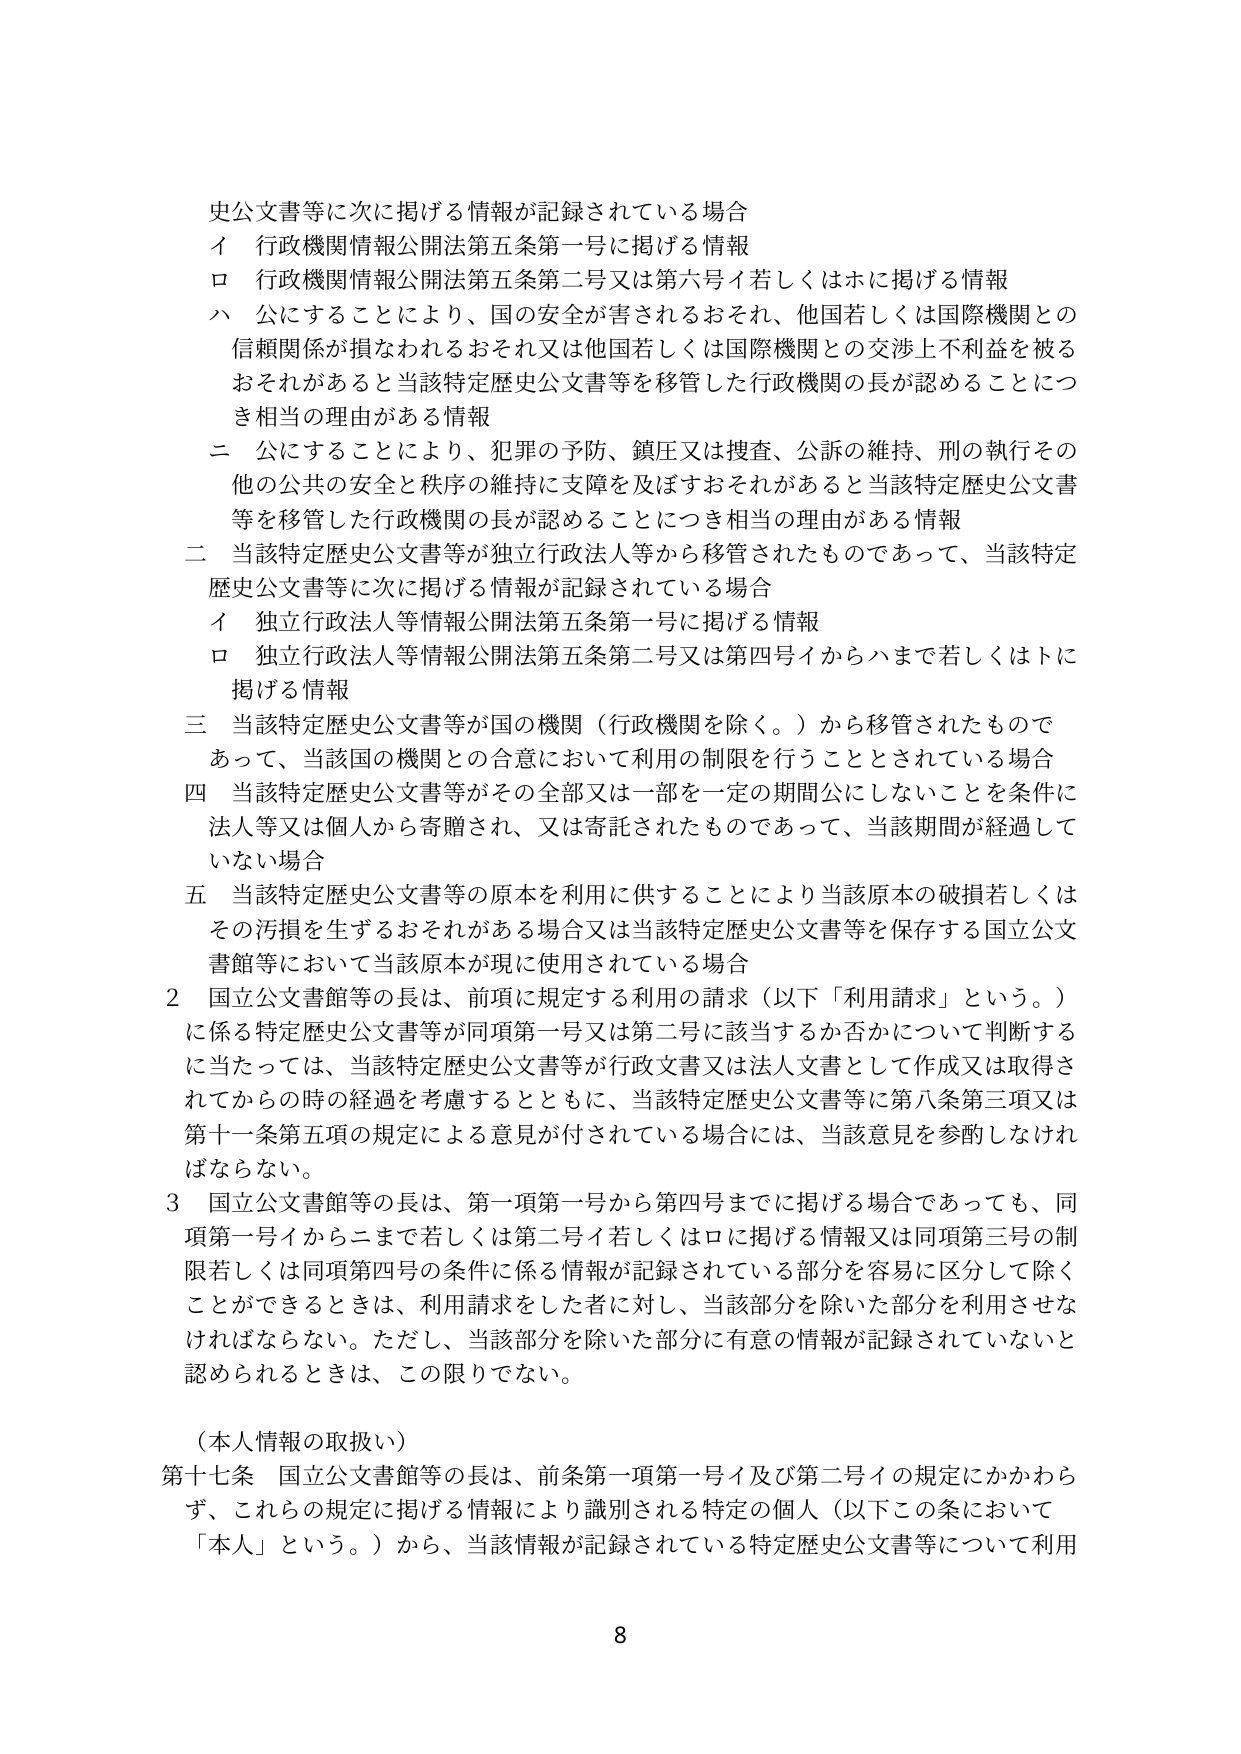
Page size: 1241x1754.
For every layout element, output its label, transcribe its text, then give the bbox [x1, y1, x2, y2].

text ２ 国立公文書館等の長は、前項に規定する利用の請求（以下「利用請求」という。）に係る特定歴史公文書等が同項第一号又は第二号に該当するか否かについて判断するに当たっては、当該特定歴史公文書等が行政文書又は法人文書として作成又は取得されてからの時の経過を考慮するとともに、当該特定歴史公文書等に第八条第三項又は第十一条第五項の規定による意見が付されている場合には、当該意見を参酌しなければならない。 [161, 979, 1079, 1184]
text 四 当該特定歴史公文書等がその全部又は一部を一定の期間公にしないことを条件に法人等又は個人から寄贈され、又は寄託されたものであって、当該期間が経過していない場合 [184, 774, 1079, 877]
text イ 独立行政法人等情報公開法第五条第一号に掲げる情報 [207, 604, 1079, 638]
text ロ 独立行政法人等情報公開法第五条第二号又は第四号イからハまで若しくはトに掲げる情報 [207, 638, 1079, 706]
text ニ 公にすることにより、犯罪の予防、鎮圧又は捜査、公訴の維持、刑の執行その他の公共の安全と秩序の維持に支障を及ぼすおそれがあると当該特定歴史公文書等を移管した行政機関の長が認めることにつき相当の理由がある情報 [207, 433, 1079, 535]
text （本人情報の取扱い） [184, 1424, 1079, 1458]
text イ 行政機関情報公開法第五条第一号に掲げる情報 [207, 228, 1079, 262]
text 五 当該特定歴史公文書等の原本を利用に供することにより当該原本の破損若しくはその汚損を生ずるおそれがある場合又は当該特定歴史公文書等を保存する国立公文書館等において当該原本が現に使用されている場合 [184, 877, 1079, 979]
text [184, 194, 1079, 228]
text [161, 1458, 1079, 1560]
text ロ 行政機関情報公開法第五条第二号又は第六号イ若しくはホに掲げる情報 [207, 262, 1079, 296]
text 二 当該特定歴史公文書等が独立行政法人等から移管されたものであって、当該特定歴史公文書等に次に掲げる情報が記録されている場合 [184, 535, 1079, 604]
text 三 当該特定歴史公文書等が国の機関（行政機関を除く。）から移管されたものであって、当該国の機関との合意において利用の制限を行うこととされている場合 [184, 706, 1079, 774]
text ハ 公にすることにより、国の安全が害されるおそれ、他国若しくは国際機関との信頼関係が損なわれるおそれ又は他国若しくは国際機関との交渉上不利益を被るおそれがあると当該特定歴史公文書等を移管した行政機関の長が認めることにつき相当の理由がある情報 [207, 296, 1079, 433]
text ３ 国立公文書館等の長は、第一項第一号から第四号までに掲げる場合であっても、同項第一号イからニまで若しくは第二号イ若しくはロに掲げる情報又は同項第三号の制限若しくは同項第四号の条件に係る情報が記録されている部分を容易に区分して除くことができるときは、利用請求をした者に対し、当該部分を除いた部分を利用させなければならない。ただし、当該部分を除いた部分に有意の情報が記録されていないと認められるときは、この限りでない。 [161, 1184, 1079, 1389]
